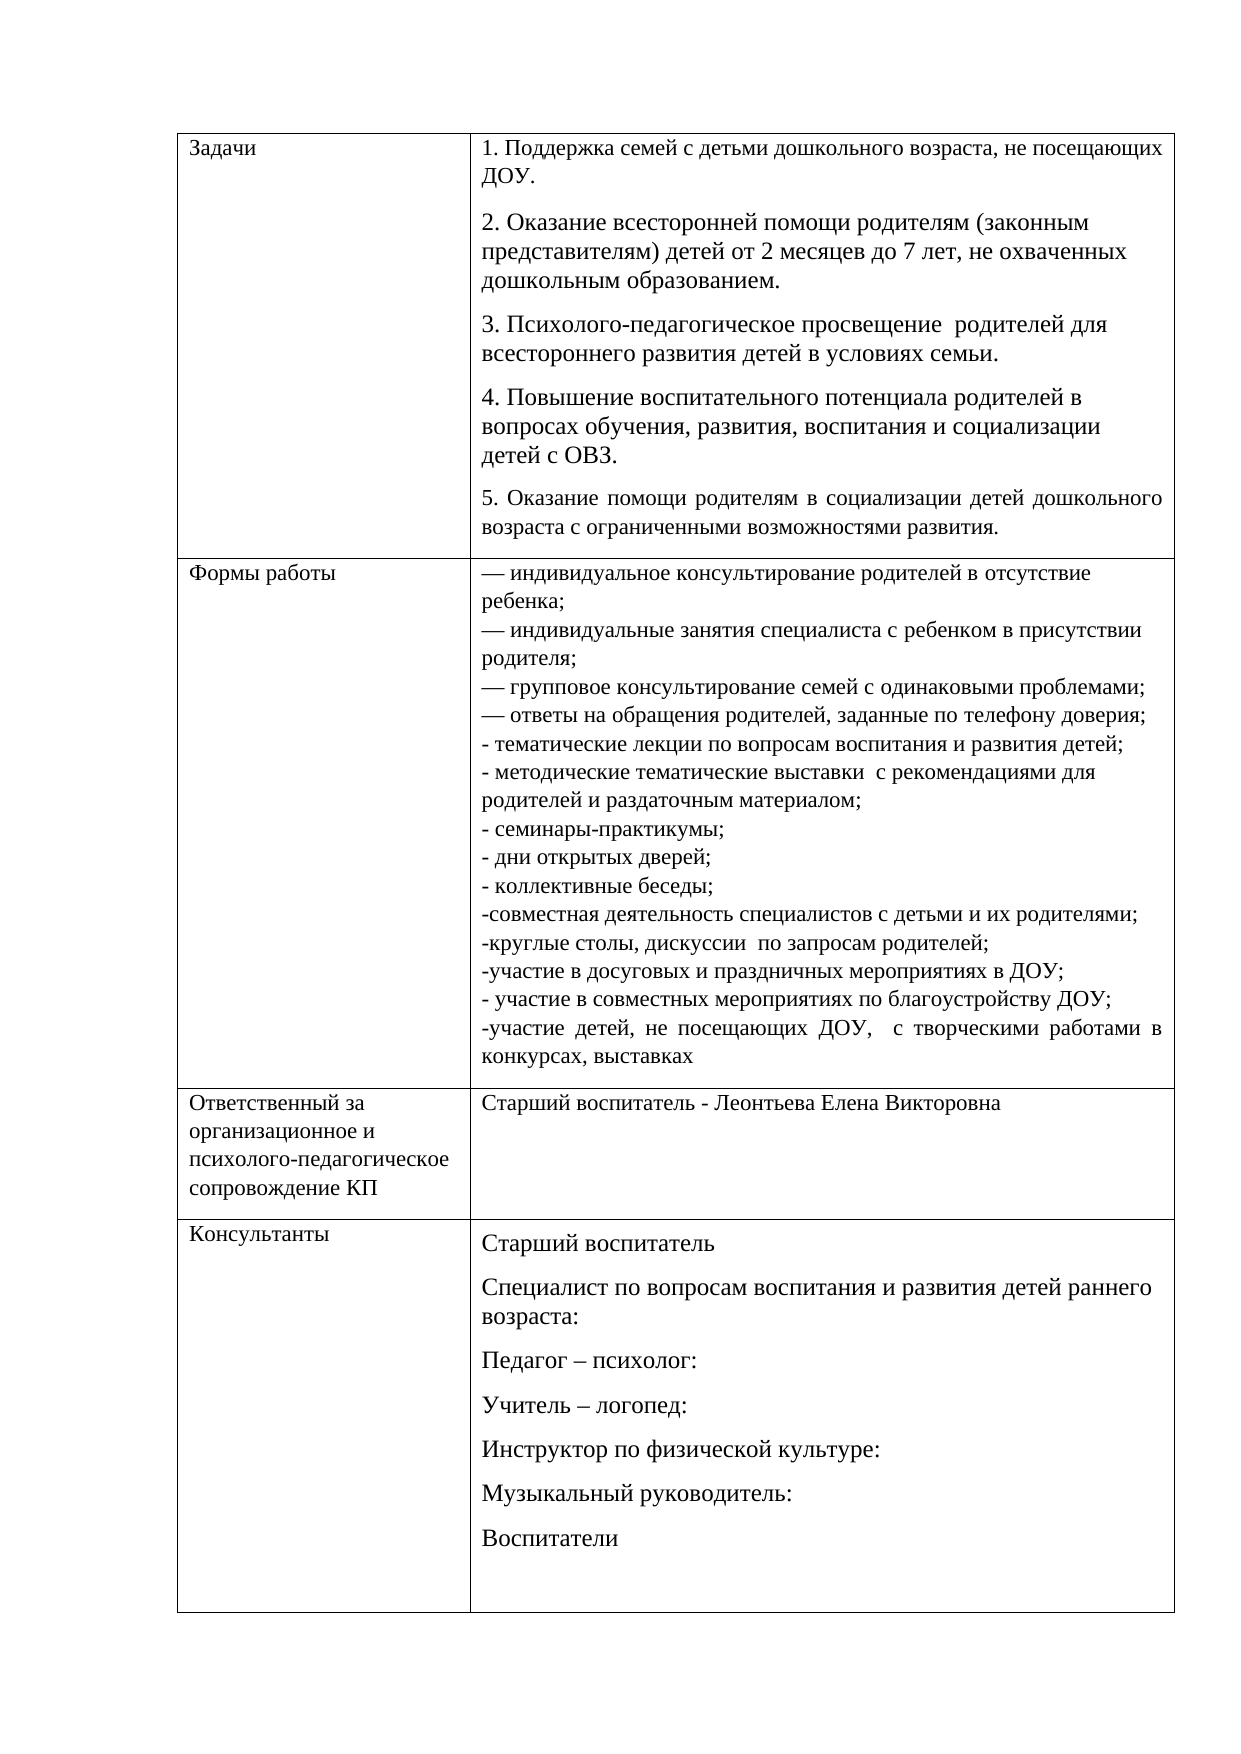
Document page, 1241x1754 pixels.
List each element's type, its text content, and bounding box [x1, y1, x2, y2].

table_cell Консультанты [178, 1220, 470, 1612]
table_cell 1. Поддержка семей с детьми дошкольного возраста, не посещающих ДОУ. 2. Оказание всесторонней помощи родителям (законным представителям) детей от 2 месяцев до 7 лет, не охваченных дошкольным образованием. 3. Психолого-педагогическое просвещение родителей для всестороннего развития детей в условиях семьи. 4. Повышение воспитательного потенциала родителей в вопросах обучения, развития, воспитания и социализации детей с ОВЗ. 5. Оказание помощи родителям в социализации детей дошкольного возраста с ограниченными возможностями развития. [471, 134, 1174, 558]
table_cell Ответственный за организационное и психолого-педагогическое сопровождение КП [178, 1089, 470, 1219]
table_cell Задачи [178, 134, 470, 558]
table_cell — индивидуальное консультирование родителей в отсутствие ребенка; — индивидуальные занятия специалиста с ребенком в присутствии родителя; — групповое консультирование семей с одинаковыми проблемами; — ответы на обращения родителей, заданные по телефону доверия; - тематические лекции по вопросам воспитания и развития детей; - методические тематические выставки с рекомендациями для родителей и раздаточным материалом; - семинары-практикумы; - дни открытых дверей; - коллективные беседы; -совместная деятельность специалистов с детьми и их родителями; -круглые столы, дискуссии по запросам родителей; -участие в досуговых и праздничных мероприятиях в ДОУ; - участие в совместных мероприятиях по благоустройству ДОУ; -участие детей, не посещающих ДОУ, с творческими работами в конкурсах, выставках [471, 559, 1174, 1087]
table_cell Формы работы [178, 559, 470, 1087]
table_cell Старший воспитатель Специалист по вопросам воспитания и развития детей раннего возраста: Педагог – психолог: Учитель – логопед: Инструктор по физической культуре: Музыкальный руководитель: Воспитатели [471, 1220, 1174, 1612]
table_cell Старший воспитатель - Леонтьева Елена Викторовна [471, 1089, 1174, 1219]
